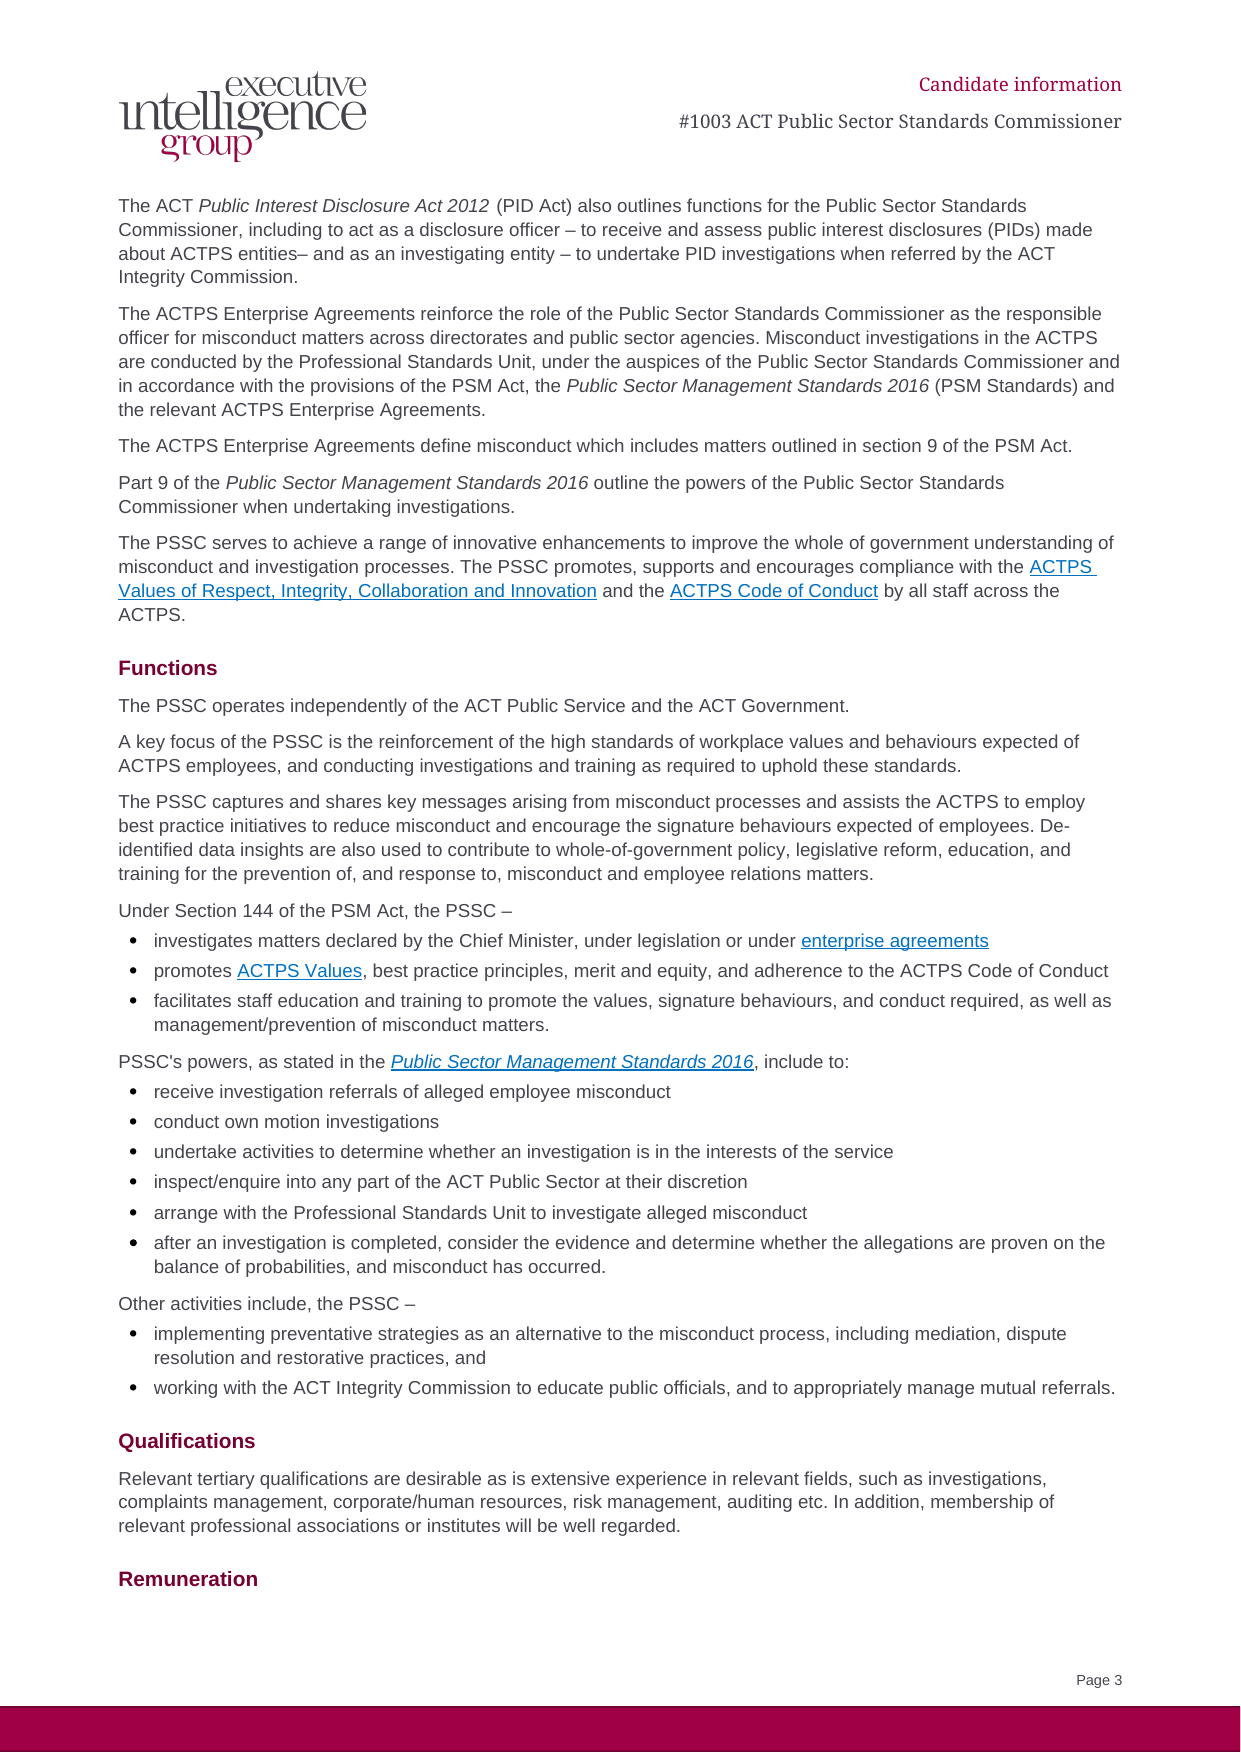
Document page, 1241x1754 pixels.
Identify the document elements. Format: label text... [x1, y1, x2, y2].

text Part 9 of the Public Sector Management Standards 2016 outline the powers of the Public Sector Standards Commissioner when undertaking investigations. [118, 469, 1122, 517]
text implementing preventative strategies as an alternative to the misconduct process, including mediation, dispute resolution and restorative practices, and [130, 1320, 1122, 1368]
text undertake activities to determine whether an investigation is in the interests of the service [130, 1139, 1122, 1163]
text Relevant tertiary qualifications are desirable as is extensive experience in relevant fields, such as investigations, complaints management, corporate/human resources, risk management, auditing etc. In addition, membership of relevant professional associations or institutes will be well regarded. [118, 1465, 1122, 1537]
text The ACTPS Enterprise Agreements define misconduct which includes matters outlined in section 9 of the PSM Act. [118, 433, 1122, 457]
text The PSSC captures and shares key messages arising from misconduct processes and assists the ACTPS to employ best practice initiatives to reduce misconduct and encourage the signature behaviours expected of employees. De-identified data insights are also used to contribute to whole-of-government policy, legislative reform, education, and training for the prevention of, and response to, misconduct and employee relations matters. [118, 789, 1122, 885]
text arrange with the Professional Standards Unit to investigate alleged misconduct [130, 1199, 1122, 1223]
subtitle Functions [118, 650, 1122, 679]
text after an investigation is completed, consider the evidence and determine whether the allegations are proven on the balance of probabilities, and misconduct has occurred. [130, 1229, 1122, 1277]
text promotes ACTPS Values, best practice principles, merit and equity, and adherence to the ACTPS Code of Conduct [130, 958, 1122, 982]
text A key focus of the PSSC is the reinforcement of the high standards of workplace values and behaviours expected of ACTPS employees, and conducting investigations and training as required to uphold these standards. [118, 728, 1122, 776]
text working with the ACT Integrity Commission to educate public officials, and to appropriately manage mutual referrals. [130, 1374, 1122, 1398]
text The ACTPS Enterprise Agreements reinforce the role of the Public Sector Standards Commissioner as the responsible officer for misconduct matters across directorates and public sector agencies. Misconduct investigations in the ACTPS are conducted by the Professional Standards Unit, under the auspices of the Public Sector Standards Commissioner and in accordance with the provisions of the PSM Act, the Public Sector Management Standards 2016 (PSM Standards) and the relevant ACTPS Enterprise Agreements. [118, 300, 1122, 420]
text receive investigation referrals of alleged employee misconduct [130, 1078, 1122, 1102]
text inspect/enquire into any part of the ACT Public Sector at their discretion [130, 1169, 1122, 1193]
text The PSSC operates independently of the ACT Public Service and the ACT Government. [118, 692, 1122, 716]
picture [118, 70, 367, 163]
text conduct own motion investigations [130, 1109, 1122, 1133]
subtitle Remuneration [118, 1562, 1122, 1591]
text The ACT Public Interest Disclosure Act 2012 (PID Act) also outlines functions for the Public Sector Standards Commissioner, including to act as a disclosure officer – to receive and assess public interest disclosures (PIDs) made about ACTPS entities– and as an investigating entity – to undertake PID investigations when referred by the ACT Integrity Commission. [118, 192, 1122, 288]
text PSSC's powers, as stated in the Public Sector Management Standards 2016, include to: [118, 1048, 1122, 1072]
text investigates matters declared by the Chief Minister, under legislation or under enterprise agreements [130, 927, 1122, 951]
subtitle Qualifications [118, 1423, 1122, 1452]
text The PSSC serves to achieve a range of innovative enhancements to improve the whole of government understanding of misconduct and investigation processes. The PSSC promotes, supports and encourages compliance with the ACTPS Value​​​​​​​s of Respect, Integrity, Collaboration and Innovation and the ACTPS Code of Conduct by all staff across the ACTPS. [118, 529, 1122, 625]
text Under Section 144 of the PSM Act, the PSSC – [118, 897, 1122, 921]
text Other activities include, the PSSC – [118, 1290, 1122, 1314]
text facilitates staff education and training to promote the values, signature behaviours, and conduct required, as well as management/prevention of misconduct matters. [130, 988, 1122, 1036]
